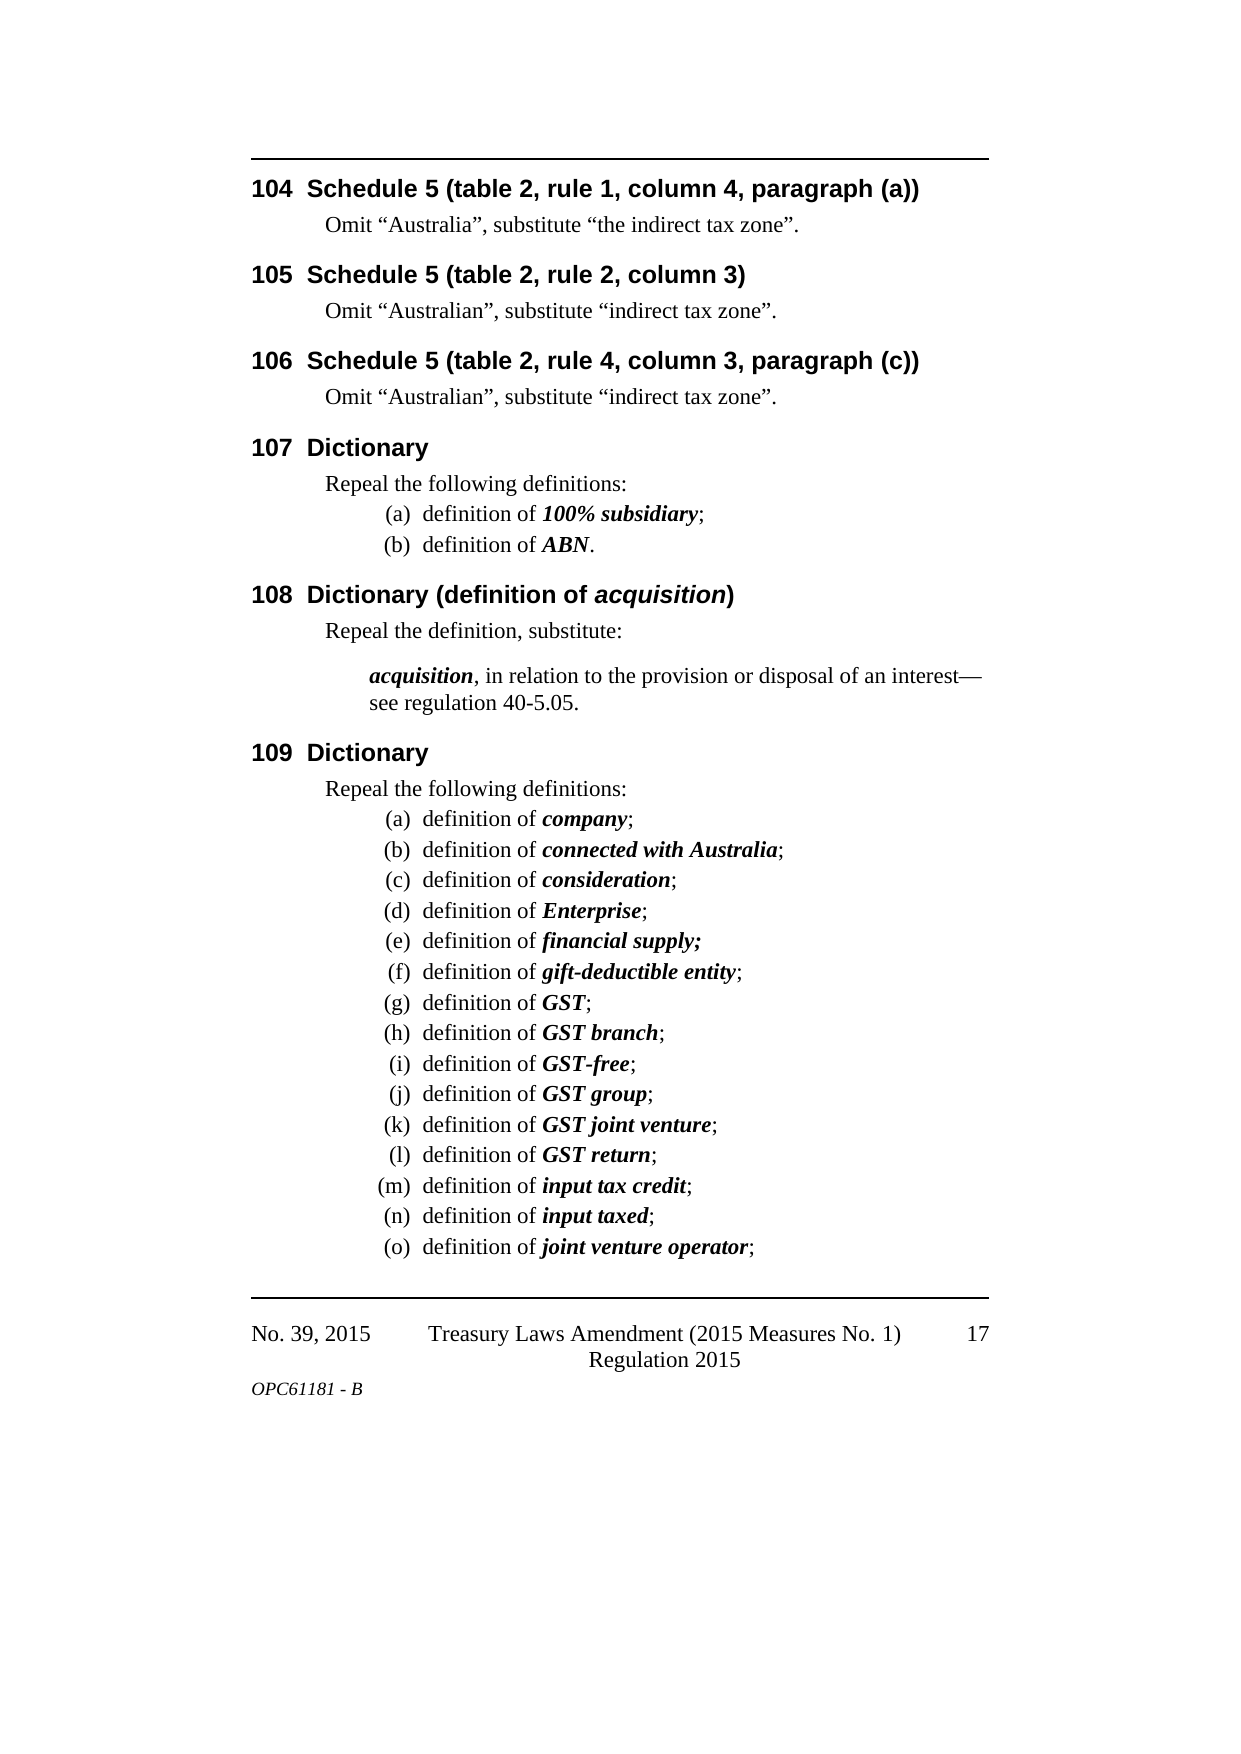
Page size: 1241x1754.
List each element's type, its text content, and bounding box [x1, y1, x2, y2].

text (h) definition of GST branch; [251, 1019, 989, 1046]
text (o) definition of joint venture operator; [251, 1233, 989, 1259]
text 106 Schedule 5 (table 2, rule 4, column 3, paragraph (c)) [251, 346, 989, 375]
text (j) definition of GST group; [251, 1080, 989, 1107]
text Repeal the definition, substitute: [325, 617, 989, 643]
text 104 Schedule 5 (table 2, rule 1, column 4, paragraph (a)) [251, 174, 989, 202]
text (k) definition of GST joint venture; [251, 1111, 989, 1137]
text 107 Dictionary [251, 433, 989, 461]
text 105 Schedule 5 (table 2, rule 2, column 3) [251, 260, 989, 289]
text Repeal the following definitions: [325, 775, 989, 801]
text (l) definition of GST return; [251, 1141, 989, 1168]
text (b) definition of ABN. [251, 531, 989, 557]
text (a) definition of company; [251, 806, 989, 832]
text Repeal the following definitions: [325, 470, 989, 496]
text (i) definition of GST-free; [251, 1050, 989, 1076]
text (a) definition of 100% subsidiary; [251, 500, 989, 527]
text (d) definition of Enterprise; [251, 897, 989, 923]
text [325, 211, 989, 237]
text Omit “Australian”, substitute “indirect tax zone”. [325, 297, 989, 323]
text (m) definition of input tax credit; [251, 1172, 989, 1198]
text (e) definition of financial supply; [251, 928, 989, 954]
text (c) definition of consideration; [251, 867, 989, 893]
text 109 Dictionary [251, 738, 989, 767]
text (f) definition of gift-deductible entity; [251, 958, 989, 984]
text (b) definition of connected with Australia; [251, 836, 989, 862]
text 108 Dictionary (definition of acquisition) [251, 580, 989, 609]
text Omit “Australian”, substitute “indirect tax zone”. [325, 383, 989, 410]
text (n) definition of input taxed; [251, 1202, 989, 1229]
text acquisition, in relation to the provision or disposal of an interest—see regulation 40-5.05. [369, 662, 989, 715]
text (g) definition of GST; [251, 989, 989, 1015]
